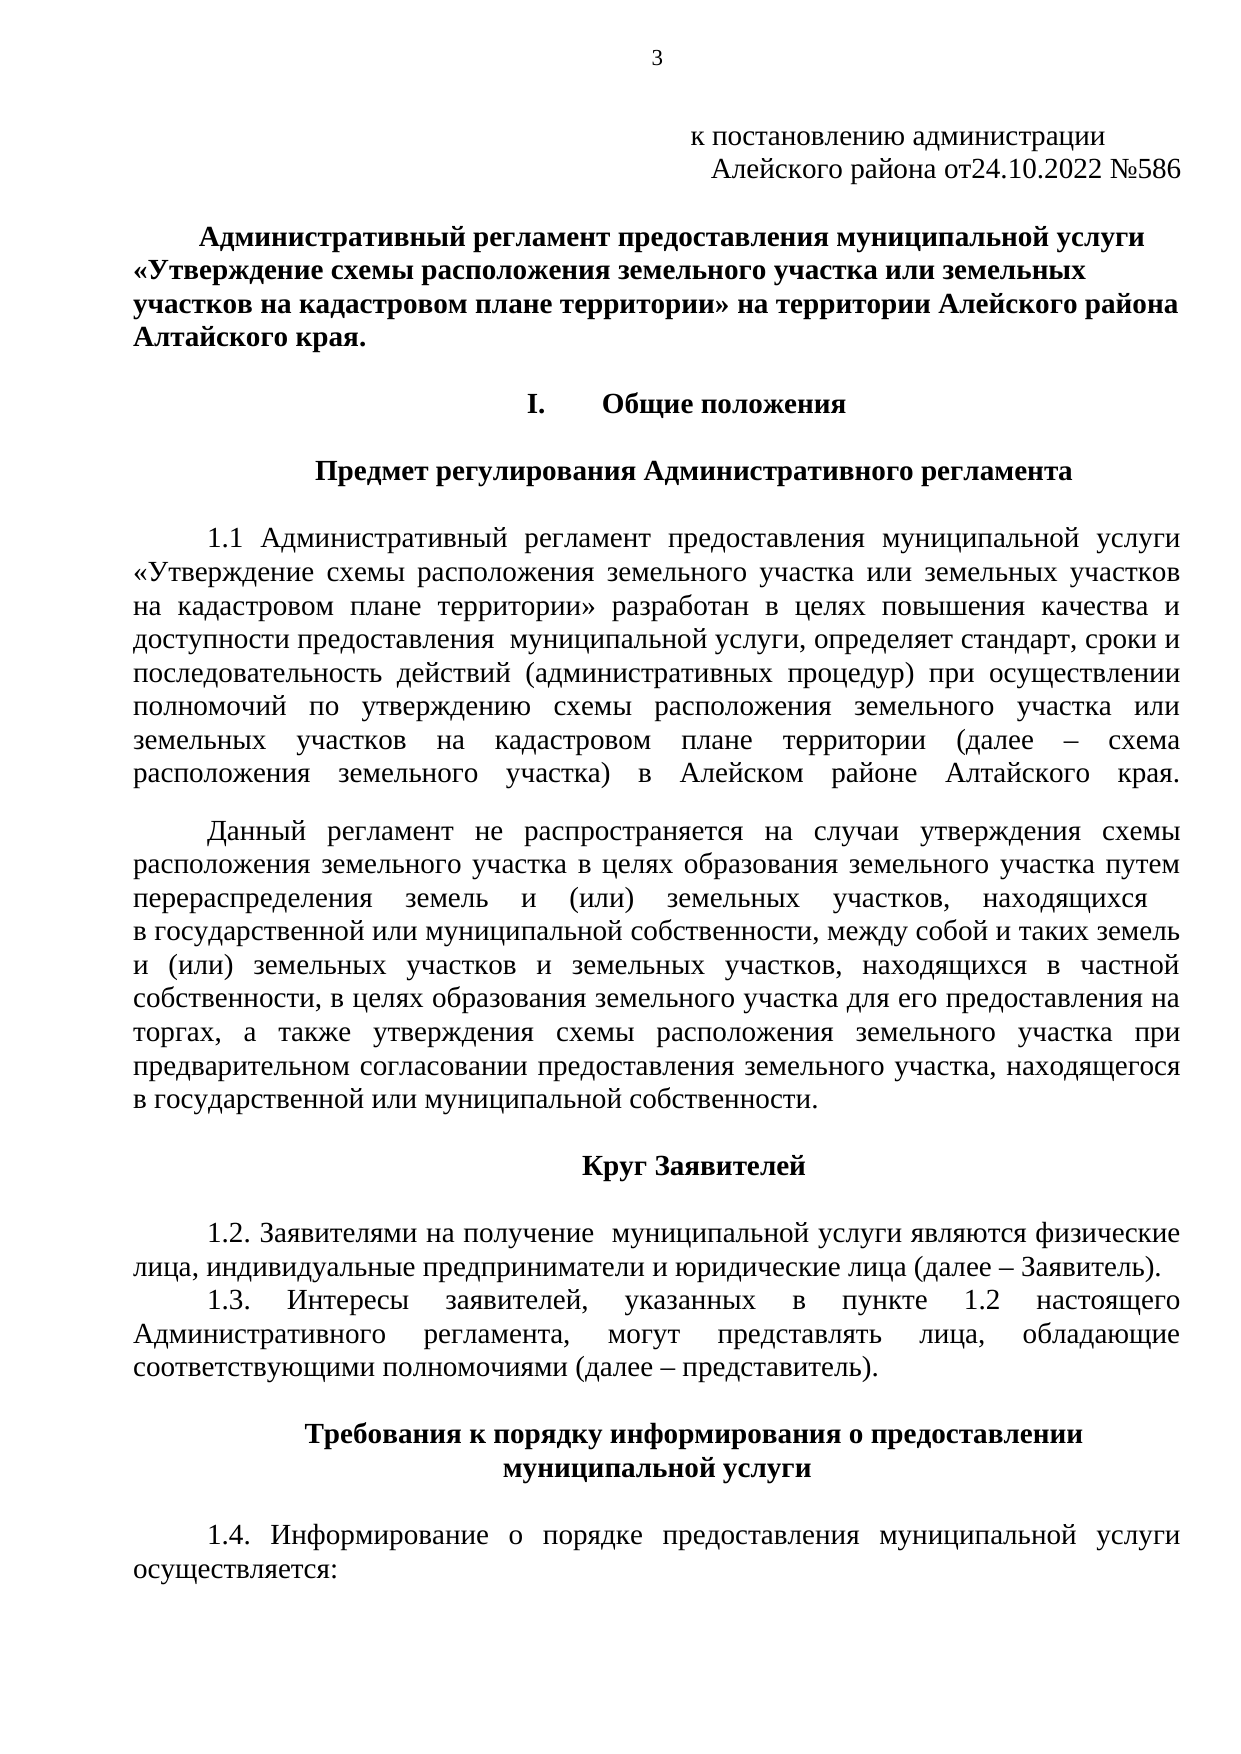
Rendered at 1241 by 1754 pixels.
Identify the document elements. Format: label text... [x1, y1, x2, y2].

text 1.2. Заявителями на получение муниципальной услуги являются физические лица, индивидуальные предприниматели и юридические лица (далее – Заявитель). [133, 1215, 1181, 1282]
text 1.1 Административный регламент предоставления муниципальной услуги «Утверждение схемы расположения земельного участка или земельных участков на кадастровом плане территории» разработан в целях повышения качества и доступности предоставления муниципальной услуги, определяет стандарт, сроки и последовательность действий (административных процедур) при осуществлении полномочий по утверждению схемы расположения земельного участка или земельных участков на кадастровом плане территории (далее – схема расположения земельного участка) в Алейском районе Алтайского края. [133, 521, 1181, 813]
text 1.4. Информирование о порядке предоставления муниципальной услуги осуществляется: [133, 1517, 1181, 1584]
text Административный регламент предоставления муниципальной услуги «Утверждение схемы расположения земельного участка или земельных участков на кадастровом плане территории» на территории Алейского района Алтайского края. [133, 219, 1181, 353]
text Требования к порядку информирования о предоставлении муниципальной услуги [133, 1417, 1181, 1484]
text Предмет регулирования Административного регламента [133, 453, 1181, 487]
list Общие положения [192, 386, 1181, 420]
text к постановлению администрации [133, 118, 1181, 152]
text Данный регламент не распространяется на случаи утверждения схемы расположения земельного участка в целях образования земельного участка путем перераспределения земель и (или) земельных участков, находящихся в государственной или муниципальной собственности, между собой и таких земель и (или) земельных участков и земельных участков, находящихся в частной собственности, в целях образования земельного участка для его предоставления на торгах, а также утверждения схемы расположения земельного участка при предварительном согласовании предоставления земельного участка, находящегося в государственной или муниципальной собственности. [133, 813, 1181, 1115]
text 1.3. Интересы заявителей, указанных в пункте 1.2 настоящего Административного регламента, могут представлять лица, обладающие соответствующими полномочиями (далее – представитель). [133, 1282, 1181, 1383]
text Круг Заявителей [133, 1148, 1181, 1182]
text Алейского района от24.10.2022 №586 [133, 152, 1181, 185]
